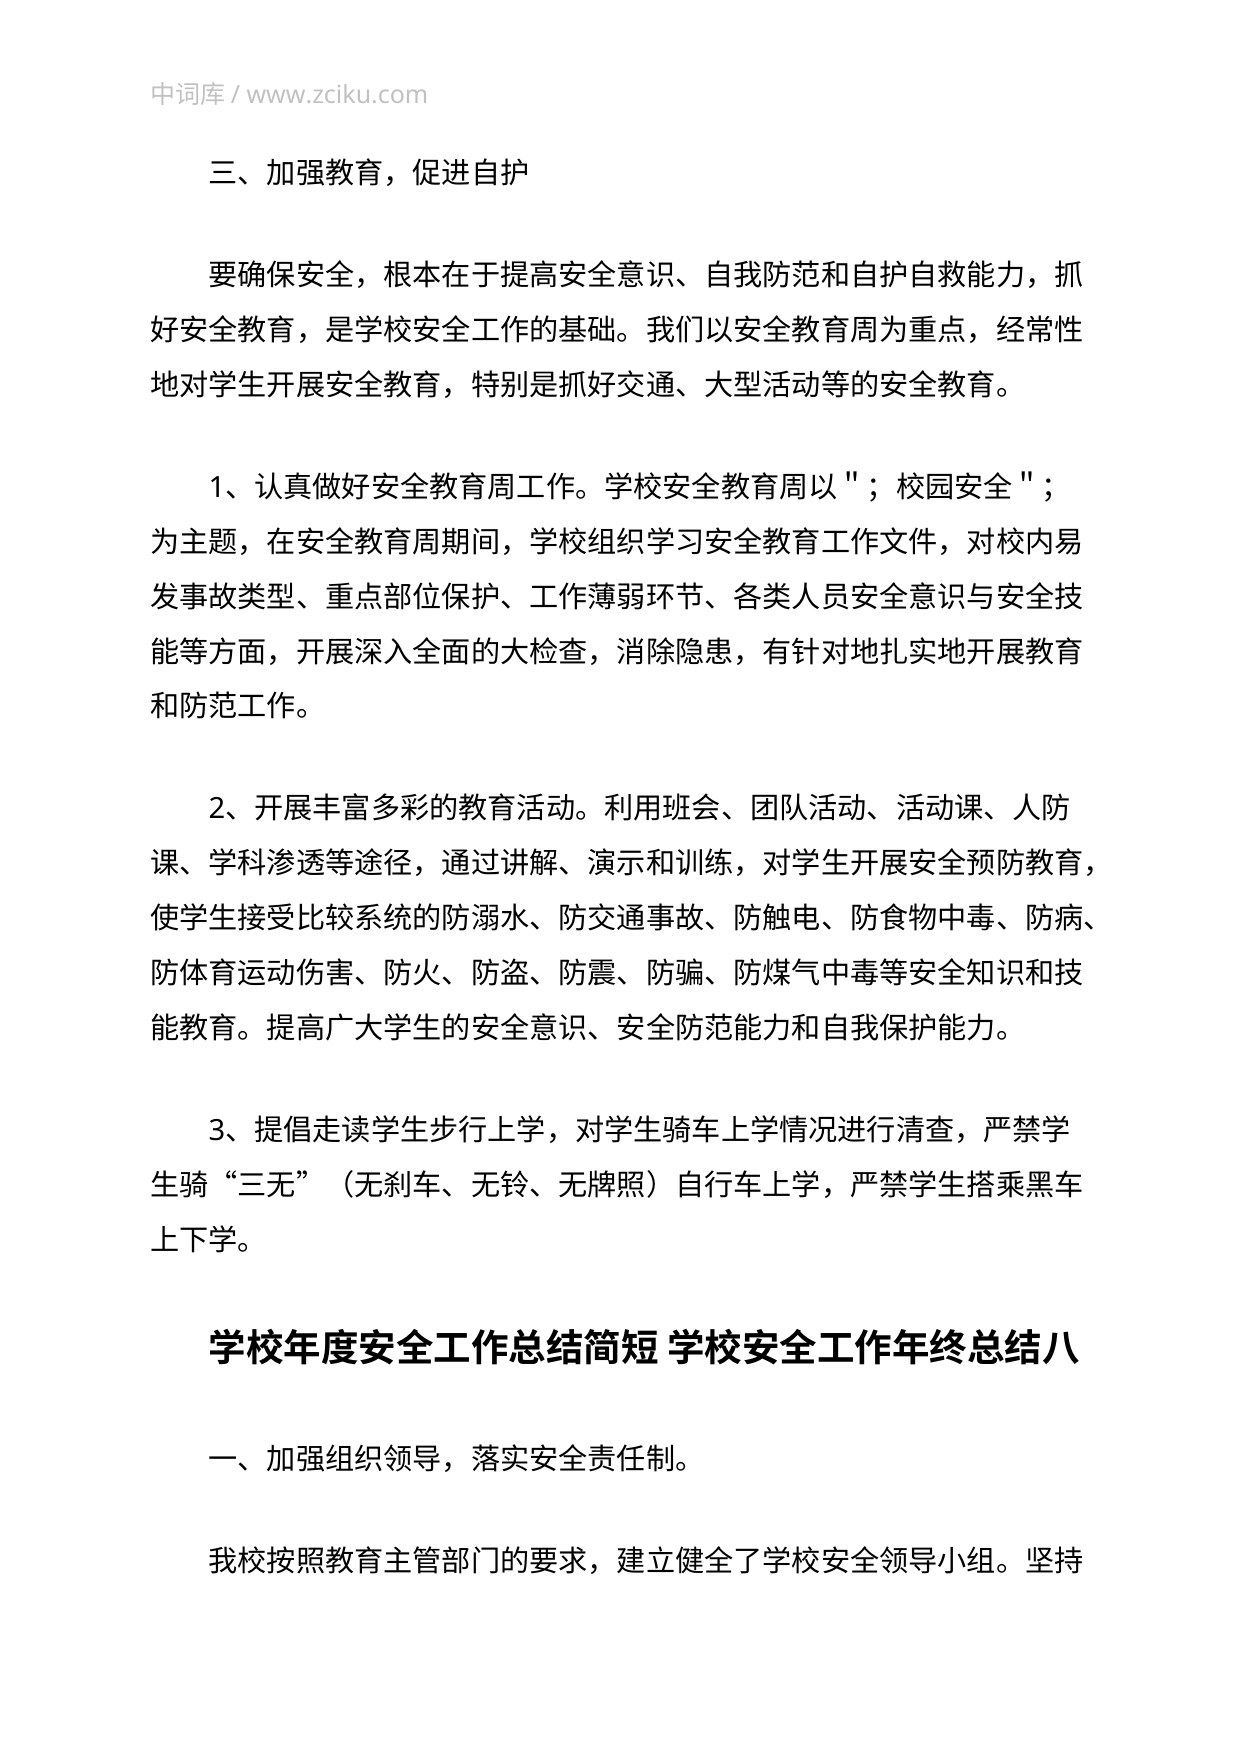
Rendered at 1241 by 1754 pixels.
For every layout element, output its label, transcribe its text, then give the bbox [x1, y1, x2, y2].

text 学校年度安全工作总结简短 学校安全工作年终总结八 [150, 1318, 1090, 1372]
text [150, 1537, 1090, 1579]
text 要确保安全，根本在于提高安全意识、自我防范和自护自救能力，抓好安全教育，是学校安全工作的基础。我们以安全教育周为重点，经常性地对学生开展安全教育，特别是抓好交通、大型活动等的安全教育。 [150, 252, 1090, 404]
text 三、加强教育，促进自护 [150, 150, 1090, 192]
text 一、加强组织领导，落实安全责任制。 [150, 1435, 1090, 1478]
text 2、开展丰富多彩的教育活动。利用班会、团队活动、活动课、人防课、学科渗透等途径，通过讲解、演示和训练，对学生开展安全预防教育，使学生接受比较系统的防溺水、防交通事故、防触电、防食物中毒、防病、防体育运动伤害、防火、防盗、防震、防骗、防煤气中毒等安全知识和技能教育。提高广大学生的安全意识、安全防范能力和自我保护能力。 [150, 785, 1090, 1047]
text 1、认真做好安全教育周工作。学校安全教育周以＂；校园安全＂；为主题，在安全教育周期间，学校组织学习安全教育工作文件，对校内易发事故类型、重点部位保护、工作薄弱环节、各类人员安全意识与安全技能等方面，开展深入全面的大检查，消除隐患，有针对地扎实地开展教育和防范工作。 [150, 463, 1090, 725]
text 3、提倡走读学生步行上学，对学生骑车上学情况进行清查，严禁学生骑“三无”（无刹车、无铃、无牌照）自行车上学，严禁学生搭乘黑车上下学。 [150, 1106, 1090, 1258]
